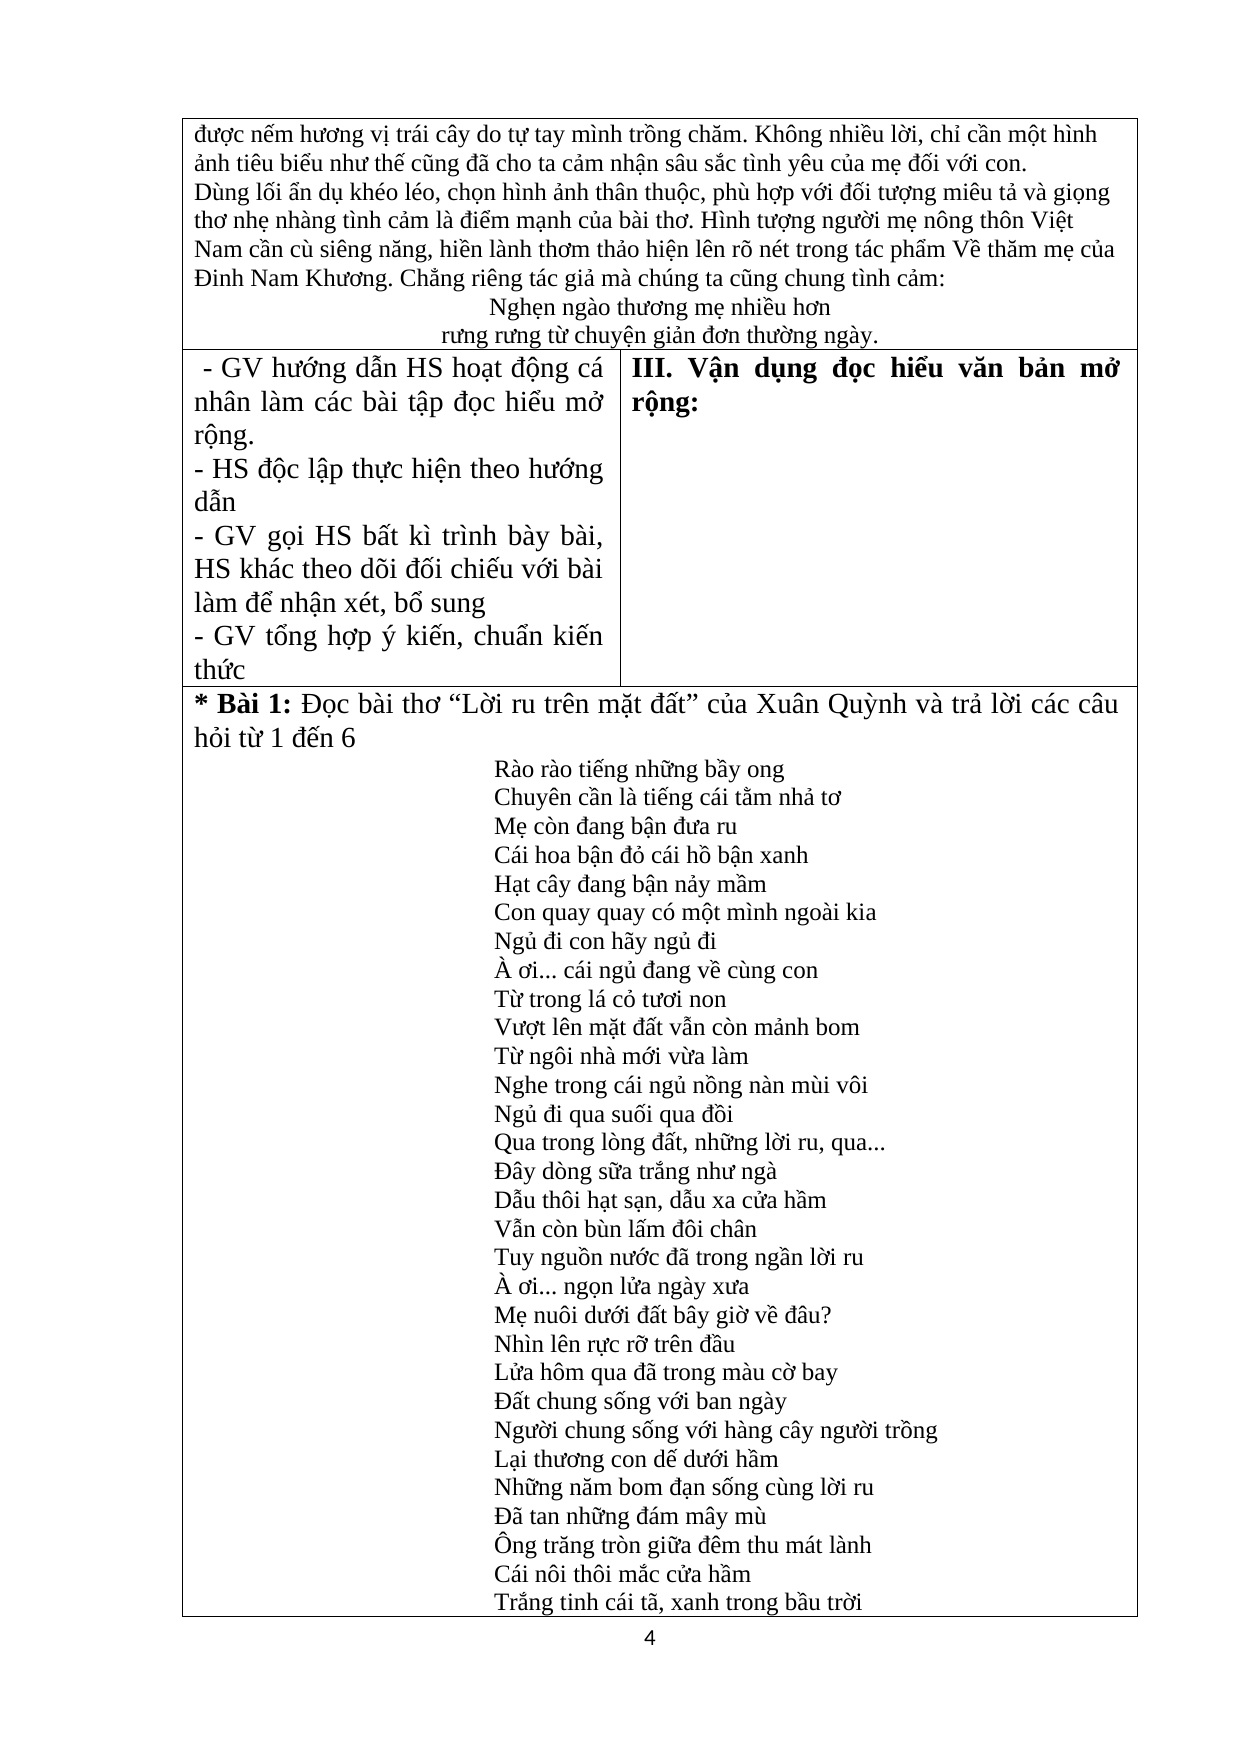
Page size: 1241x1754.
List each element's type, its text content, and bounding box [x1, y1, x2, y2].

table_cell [183, 687, 1137, 1616]
table_cell - GV hướng dẫn HS hoạt động cá nhân làm các bài tập đọc hiểu mở rộng. - HS độc lập thực hiện theo hướng dẫn - GV gọi HS bất kì trình bày bài, HS khác theo dõi đối chiếu với bài làm để nhận xét, bổ sung - GV tổng hợp ý kiến, chuẩn kiến thức [183, 350, 620, 686]
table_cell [183, 119, 1137, 349]
table_cell III. Vận dụng đọc hiểu văn bản mở rộng: [621, 350, 1137, 686]
